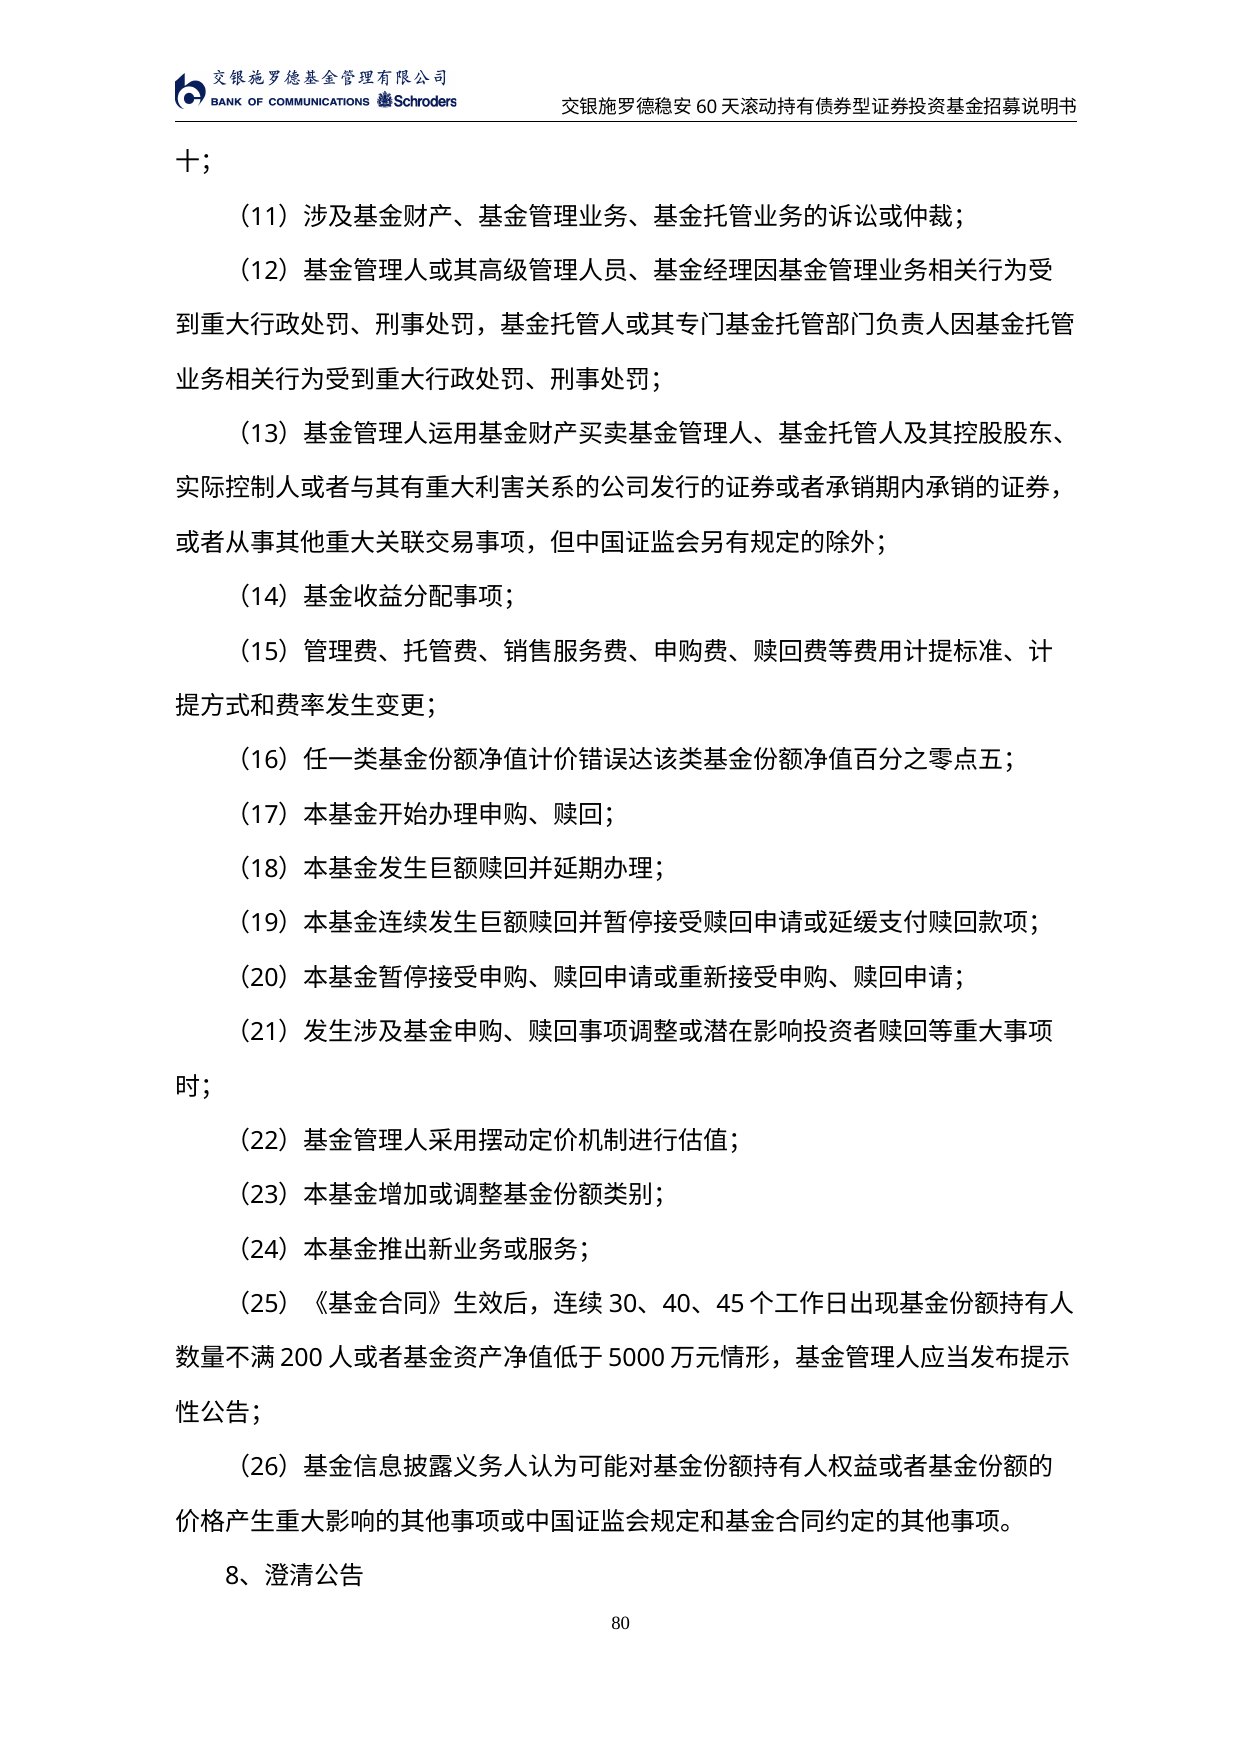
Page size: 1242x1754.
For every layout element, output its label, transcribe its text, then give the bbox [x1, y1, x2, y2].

picture [175, 70, 457, 109]
text （22）基金管理人采用摆动定价机制进行估值； [175, 1120, 1077, 1157]
text （15）管理费、托管费、销售服务费、申购费、赎回费等费用计提标准、计提方式和费率发生变更； [175, 631, 1077, 722]
text （12）基金管理人或其高级管理人员、基金经理因基金管理业务相关行为受到重大行政处罚、刑事处罚，基金托管人或其专门基金托管部门负责人因基金托管业务相关行为受到重大行政处罚、刑事处罚； [175, 250, 1077, 395]
text （18）本基金发生巨额赎回并延期办理； [175, 848, 1077, 885]
text （16）任一类基金份额净值计价错误达该类基金份额净值百分之零点五； [175, 740, 1077, 776]
text （26）基金信息披露义务人认为可能对基金份额持有人权益或者基金份额的价格产生重大影响的其他事项或中国证监会规定和基金合同约定的其他事项。 [175, 1447, 1077, 1537]
text （11）涉及基金财产、基金管理业务、基金托管业务的诉讼或仲裁； [175, 196, 1077, 232]
text 8、澄清公告 [175, 1555, 1077, 1592]
text （17）本基金开始办理申购、赎回； [175, 794, 1077, 830]
text （24）本基金推出新业务或服务； [175, 1229, 1077, 1265]
text （14）基金收益分配事项； [175, 577, 1077, 613]
text （25）《基金合同》生效后，连续30、40、45个工作日出现基金份额持有人数量不满200人或者基金资产净值低于5000万元情形，基金管理人应当发布提示性公告； [175, 1283, 1077, 1428]
text （13）基金管理人运用基金财产买卖基金管理人、基金托管人及其控股股东、实际控制人或者与其有重大利害关系的公司发行的证券或者承销期内承销的证券，或者从事其他重大关联交易事项，但中国证监会另有规定的除外； [175, 413, 1077, 558]
text （20）本基金暂停接受申购、赎回申请或重新接受申购、赎回申请； [175, 957, 1077, 993]
text （21）发生涉及基金申购、赎回事项调整或潜在影响投资者赎回等重大事项时； [175, 1012, 1077, 1102]
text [175, 142, 1077, 178]
text （19）本基金连续发生巨额赎回并暂停接受赎回申请或延缓支付赎回款项； [175, 903, 1077, 939]
text （23）本基金增加或调整基金份额类别； [175, 1175, 1077, 1211]
